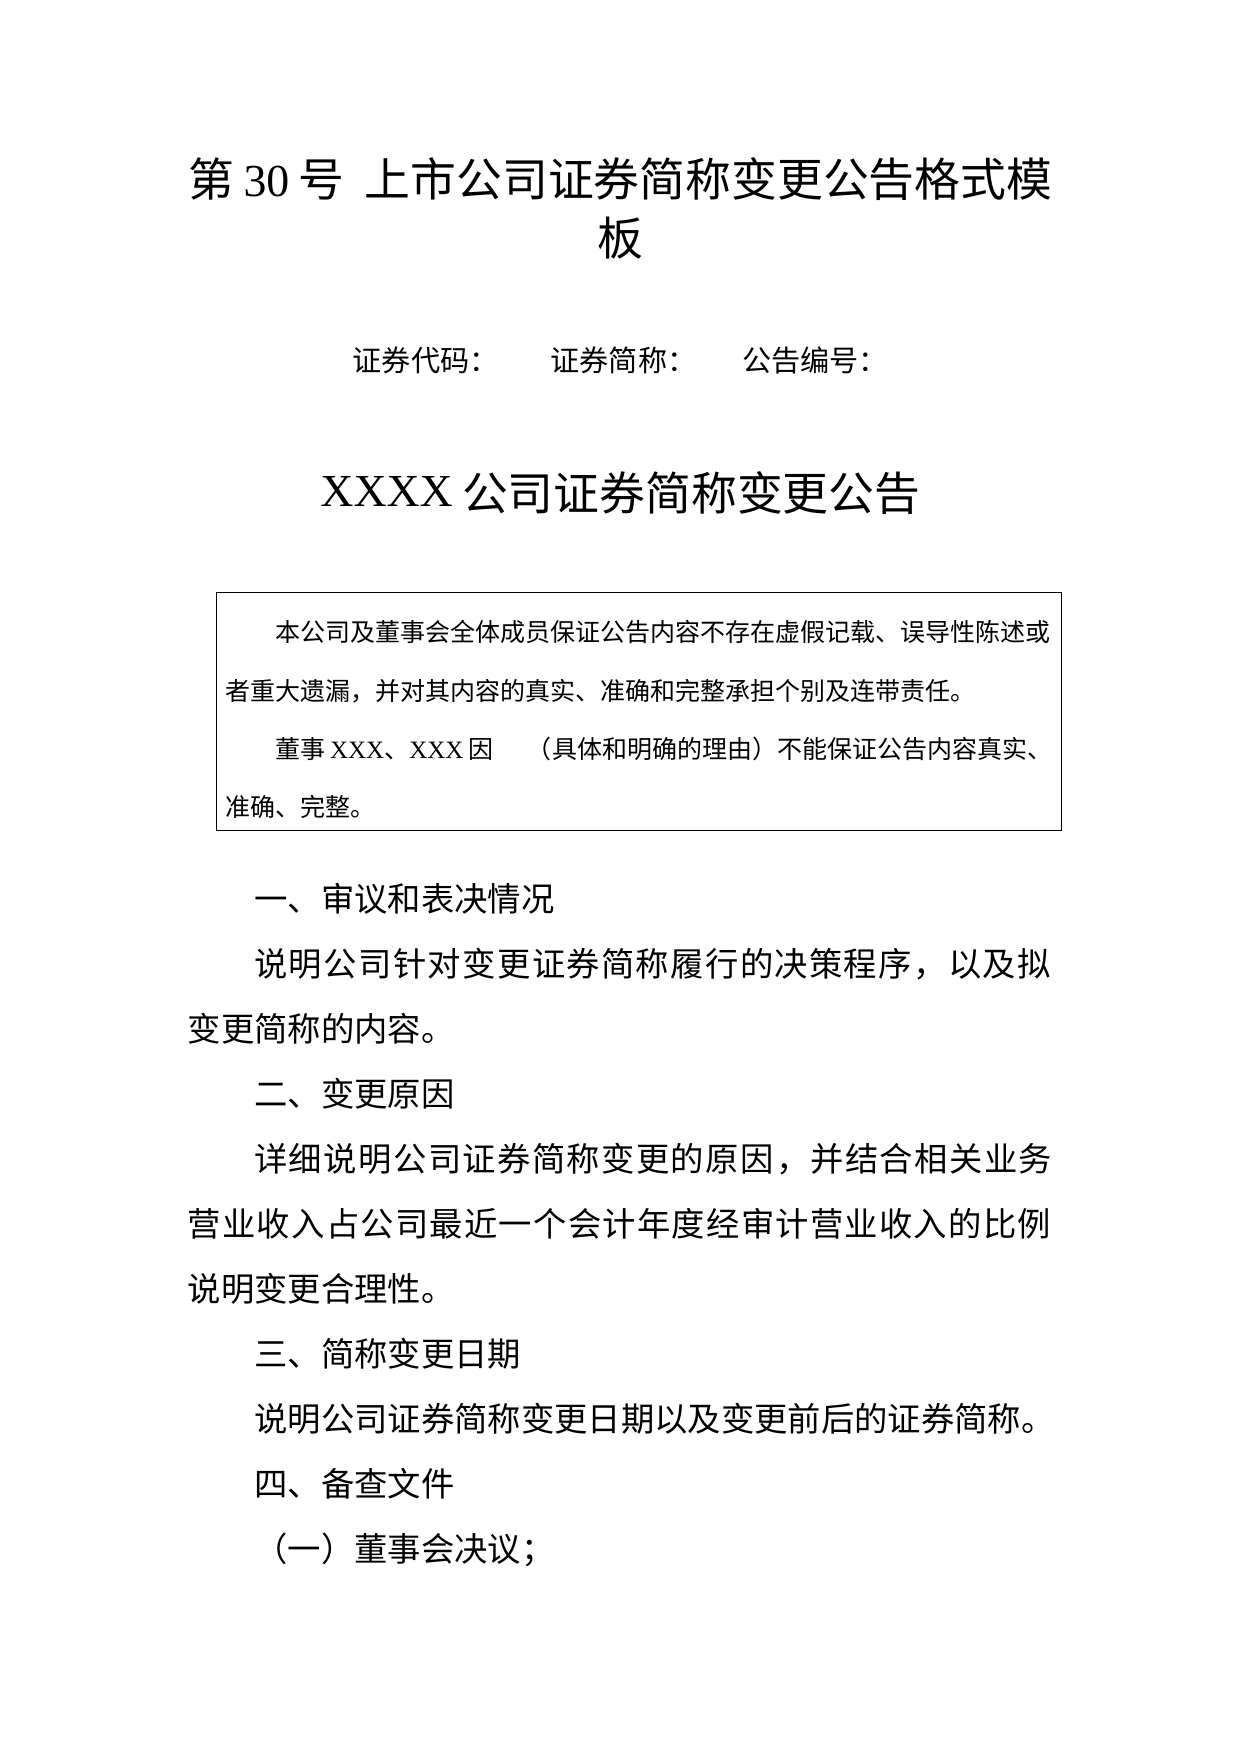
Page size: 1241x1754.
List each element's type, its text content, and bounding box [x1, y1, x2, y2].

text 一、审议和表决情况 [187, 864, 1053, 929]
text 四、备查文件 [187, 1449, 1053, 1514]
text 三、简称变更日期 [187, 1319, 1053, 1384]
text 说明公司针对变更证券简称履行的决策程序，以及拟变更简称的内容。 [187, 929, 1053, 1059]
text 证券代码： 证券简称： 公告编号： [187, 325, 1053, 383]
text 第30号 上市公司证券简称变更公告格式模板 [187, 150, 1053, 267]
text 二、变更原因 [187, 1059, 1053, 1124]
text 董事XXX、XXX因 （具体和明确的理由）不能保证公告内容真实、准确、完整。 [217, 708, 1061, 830]
text （一）董事会决议； [187, 1514, 1053, 1579]
text 说明公司证券简称变更日期以及变更前后的证券简称。 [187, 1384, 1053, 1449]
text 本公司及董事会全体成员保证公告内容不存在虚假记载、误导性陈述或者重大遗漏，并对其内容的真实、准确和完整承担个别及连带责任。 [217, 593, 1061, 708]
list 详细说明公司证券简称变更的原因，并结合相关业务营业收入占公司最近一个会计年度经审计营业收入的比例说明变更合理性。 [187, 1124, 1053, 1319]
text XXXX公司证券简称变更公告 [187, 442, 1053, 539]
